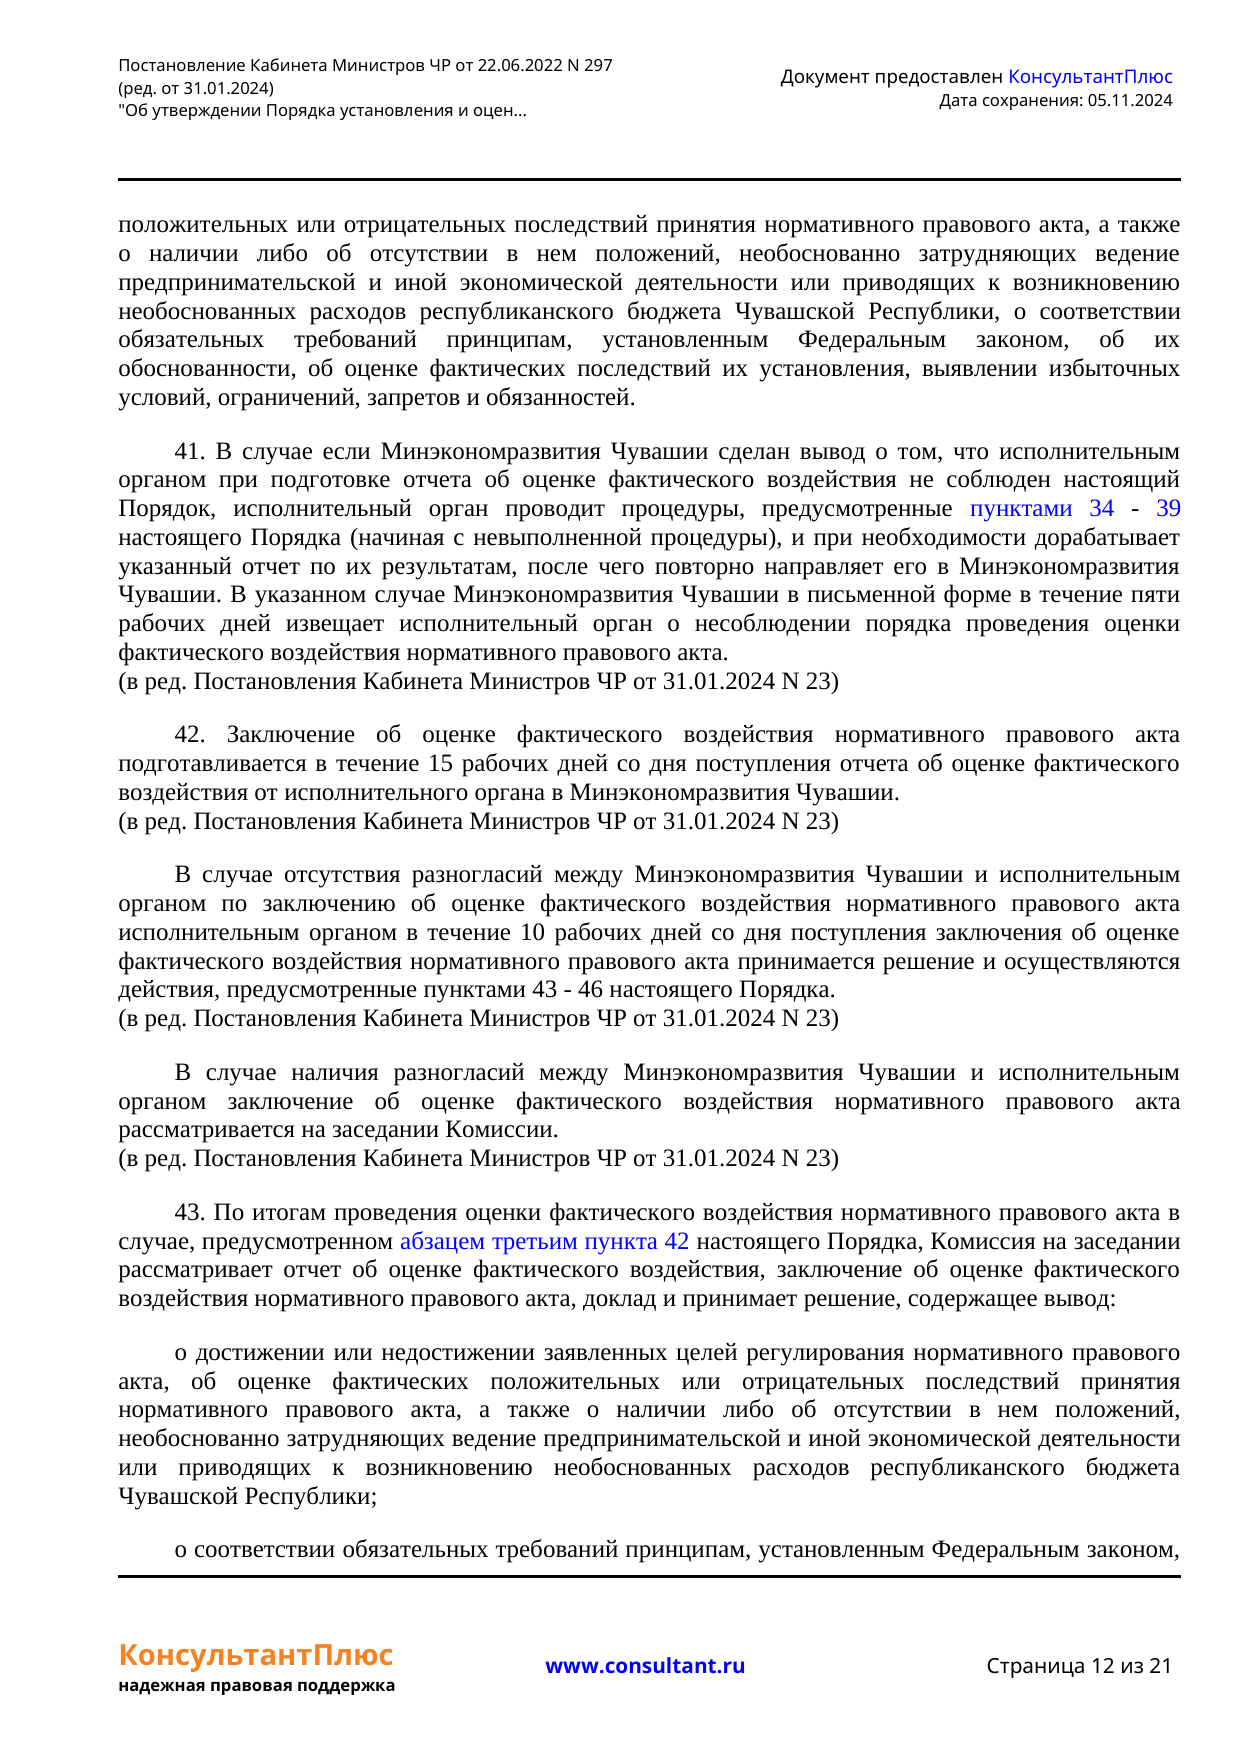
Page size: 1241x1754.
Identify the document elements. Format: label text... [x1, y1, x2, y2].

text 41. В случае если Минэкономразвития Чувашии сделан вывод о том, что исполнительным органом при подготовке отчета об оценке фактического воздействия не соблюден настоящий Порядок, исполнительный орган проводит процедуры, предусмотренные пунктами 34 - 39 настоящего Порядка (начиная с невыполненной процедуры), и при необходимости дорабатывает указанный отчет по их результатам, после чего повторно направляет его в Минэкономразвития Чувашии. В указанном случае Минэкономразвития Чувашии в письменной форме в течение пяти рабочих дней извещает исполнительный орган о несоблюдении порядка проведения оценки фактического воздействия нормативного правового акта. [118, 436, 1181, 666]
text (в ред. Постановления Кабинета Министров ЧР от 31.01.2024 N 23) [118, 1003, 1181, 1032]
text 42. Заключение об оценке фактического воздействия нормативного правового акта подготавливается в течение 15 рабочих дней со дня поступления отчета об оценке фактического воздействия от исполнительного органа в Минэкономразвития Чувашии. [118, 719, 1181, 806]
text В случае наличия разногласий между Минэкономразвития Чувашии и исполнительным органом заключение об оценке фактического воздействия нормативного правового акта рассматривается на заседании Комиссии. [118, 1057, 1181, 1143]
text (в ред. Постановления Кабинета Министров ЧР от 31.01.2024 N 23) [118, 1143, 1181, 1172]
text (в ред. Постановления Кабинета Министров ЧР от 31.01.2024 N 23) [118, 666, 1181, 694]
text (в ред. Постановления Кабинета Министров ЧР от 31.01.2024 N 23) [118, 806, 1181, 834]
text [118, 1534, 1181, 1563]
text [118, 209, 1181, 411]
text В случае отсутствия разногласий между Минэкономразвития Чувашии и исполнительным органом по заключению об оценке фактического воздействия нормативного правового акта исполнительным органом в течение 10 рабочих дней со дня поступления заключения об оценке фактического воздействия нормативного правового акта принимается решение и осуществляются действия, предусмотренные пунктами 43 - 46 настоящего Порядка. [118, 859, 1181, 1003]
text 43. По итогам проведения оценки фактического воздействия нормативного правового акта в случае, предусмотренном абзацем третьим пункта 42 настоящего Порядка, Комиссия на заседании рассматривает отчет об оценке фактического воздействия, заключение об оценке фактического воздействия нормативного правового акта, доклад и принимает решение, содержащее вывод: [118, 1197, 1181, 1312]
text о достижении или недостижении заявленных целей регулирования нормативного правового акта, об оценке фактических положительных или отрицательных последствий принятия нормативного правового акта, а также о наличии либо об отсутствии в нем положений, необоснованно затрудняющих ведение предпринимательской и иной экономической деятельности или приводящих к возникновению необоснованных расходов республиканского бюджета Чувашской Республики; [118, 1337, 1181, 1509]
